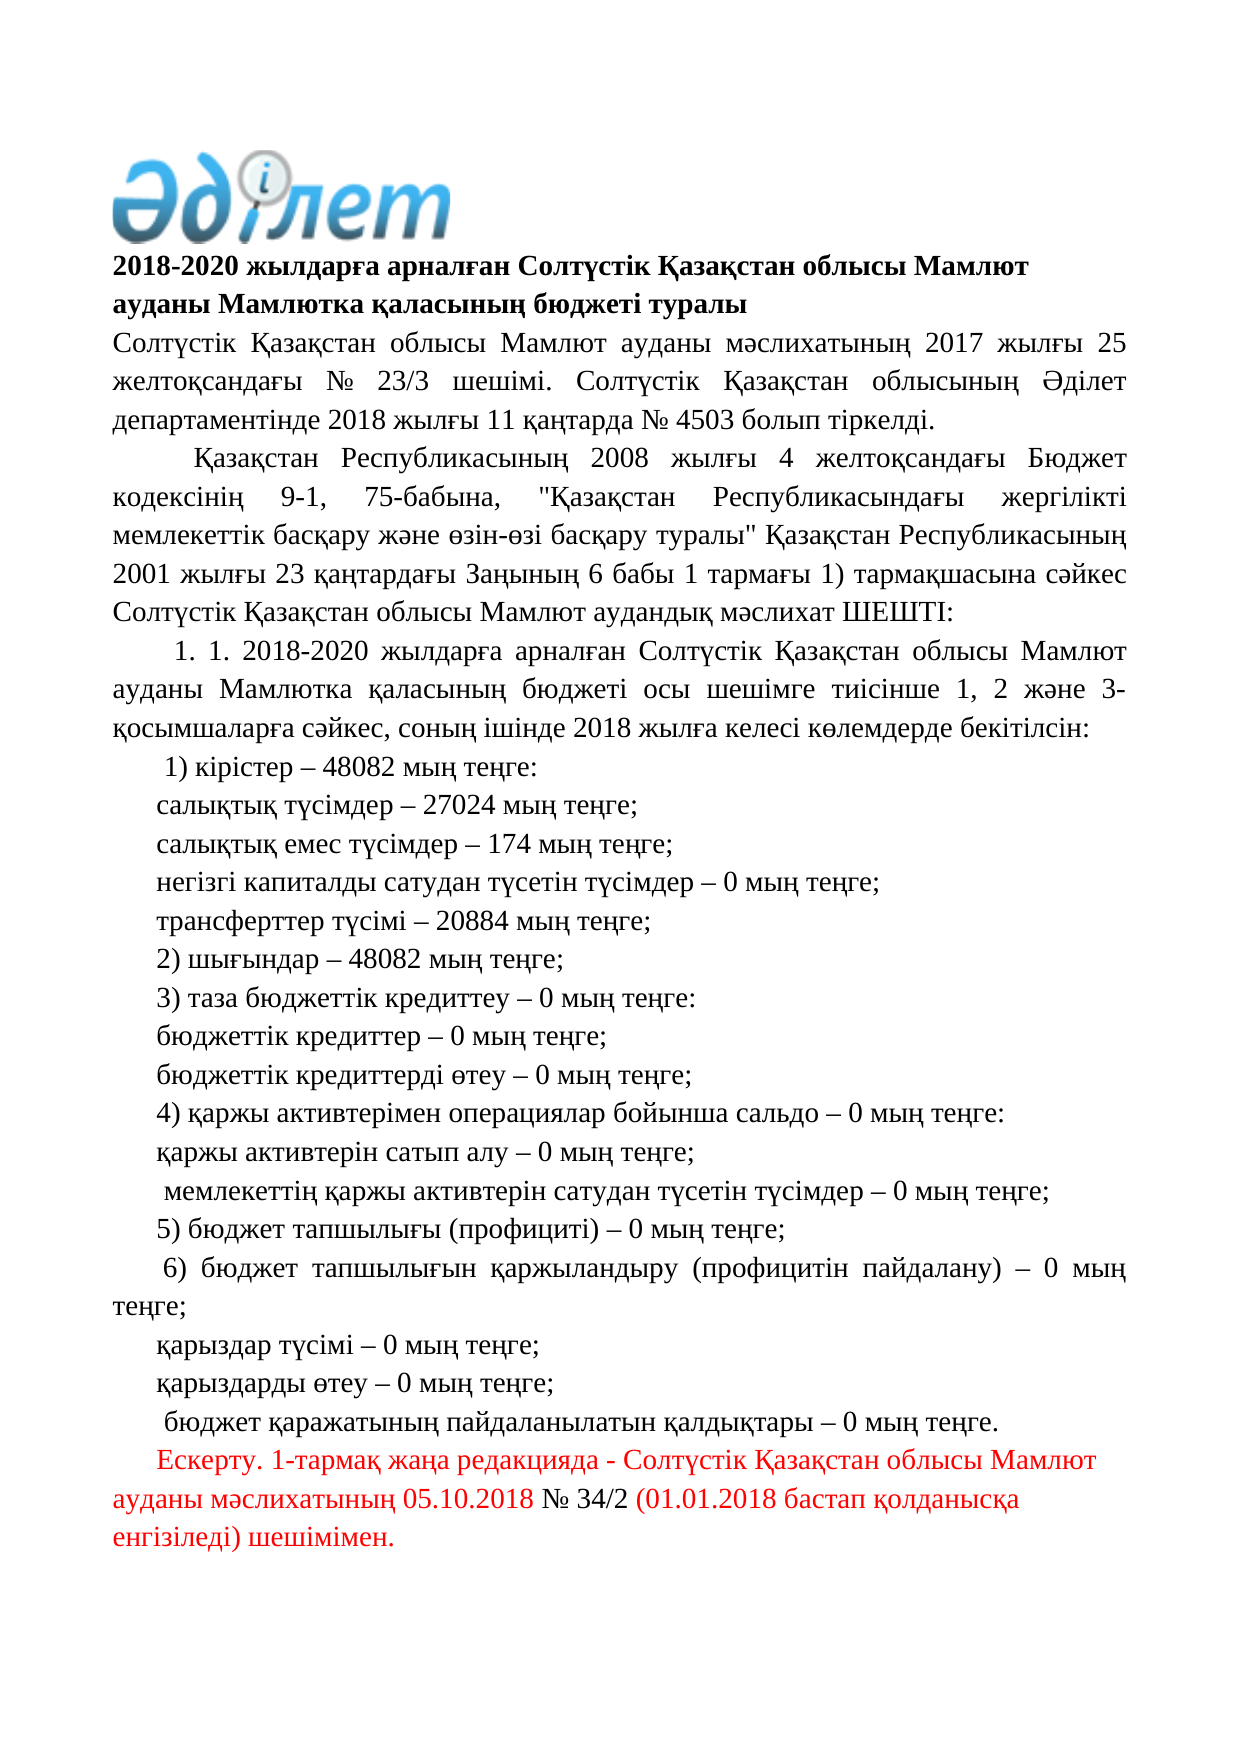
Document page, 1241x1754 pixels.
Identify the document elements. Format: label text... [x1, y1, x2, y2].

text салықтық емес түсімдер – 174 мың теңге; [112, 826, 1128, 859]
text қарыздар түсімі – 0 мың теңге; [112, 1327, 1128, 1360]
text бюджеттік кредиттер – 0 мың теңге; [112, 1018, 1128, 1052]
text қарыздарды өтеу – 0 мың теңге; [112, 1365, 1128, 1399]
picture [112, 150, 451, 244]
text 5) бюджет тапшылығы (профициті) – 0 мың теңге; [112, 1211, 1128, 1245]
text салықтық түсімдер – 27024 мың теңге; [112, 787, 1128, 821]
text негізгі капиталды сатудан түсетін түсімдер – 0 мың теңге; [112, 864, 1128, 898]
text 2018-2020 жылдарға арналған Солтүстік Қазақстан облысы Мамлют ауданы Мамлютка қаласының бюджеті туралы [112, 248, 1128, 320]
text 2) шығындар – 48082 мың теңге; [112, 941, 1128, 975]
text бюджет қаражатының пайдаланылатын қалдықтары – 0 мың теңге. [112, 1404, 1128, 1437]
text Ескерту. 1-тармақ жаңа редакцияда - Солтүстік Қазақстан облысы Мамлют ауданы мәслихатының 05.10.2018 № 34/2 (01.01.2018 бастап қолданысқа енгізіледі) шешімімен. [112, 1442, 1128, 1583]
text 1. 1. 2018-2020 жылдарға арналған Солтүстік Қазақстан облысы Мамлют ауданы Мамлютка қаласының бюджеті осы шешімге тиісінше 1, 2 және 3-қосымшаларға сәйкес, соның ішінде 2018 жылға келесі көлемдерде бекітілсін: [112, 633, 1128, 744]
text 3) таза бюджеттік кредиттеу – 0 мың теңге: [112, 980, 1128, 1013]
text 6) бюджет тапшылығын қаржыландыру (профицитін пайдалану) – 0 мың теңге; [112, 1250, 1128, 1322]
text мемлекеттің қаржы активтерін сатудан түсетін түсімдер – 0 мың теңге; [112, 1173, 1128, 1206]
text Солтүстік Қазақстан облысы Мамлют ауданы мәслихатының 2017 жылғы 25 желтоқсандағы № 23/3 шешімі. Солтүстік Қазақстан облысының Әділет департаментінде 2018 жылғы 11 қаңтарда № 4503 болып тіркелді. [112, 325, 1128, 435]
text 1) кірістер – 48082 мың теңге: [112, 749, 1128, 782]
text Қазақстан Республикасының 2008 жылғы 4 желтоқсандағы Бюджет кодексiнің 9-1, 75-бабына, "Қазақстан Республикасындағы жергілікті мемлекеттік басқару және өзін-өзі басқару туралы" Қазақстан Республикасының 2001 жылғы 23 қаңтардағы Заңының 6 бабы 1 тармағы 1) тармақшасына сәйкес Солтүстік Қазақстан облысы Мамлют аудандық мәслихат ШЕШТІ: [112, 440, 1128, 628]
text 4) қаржы активтерімен операциялар бойынша сальдо – 0 мың теңге: [112, 1096, 1128, 1129]
text трансферттер түсімі – 20884 мың теңге; [112, 903, 1128, 936]
text бюджеттік кредиттерді өтеу – 0 мың теңге; [112, 1057, 1128, 1091]
text қаржы активтерін сатып алу – 0 мың теңге; [112, 1134, 1128, 1168]
